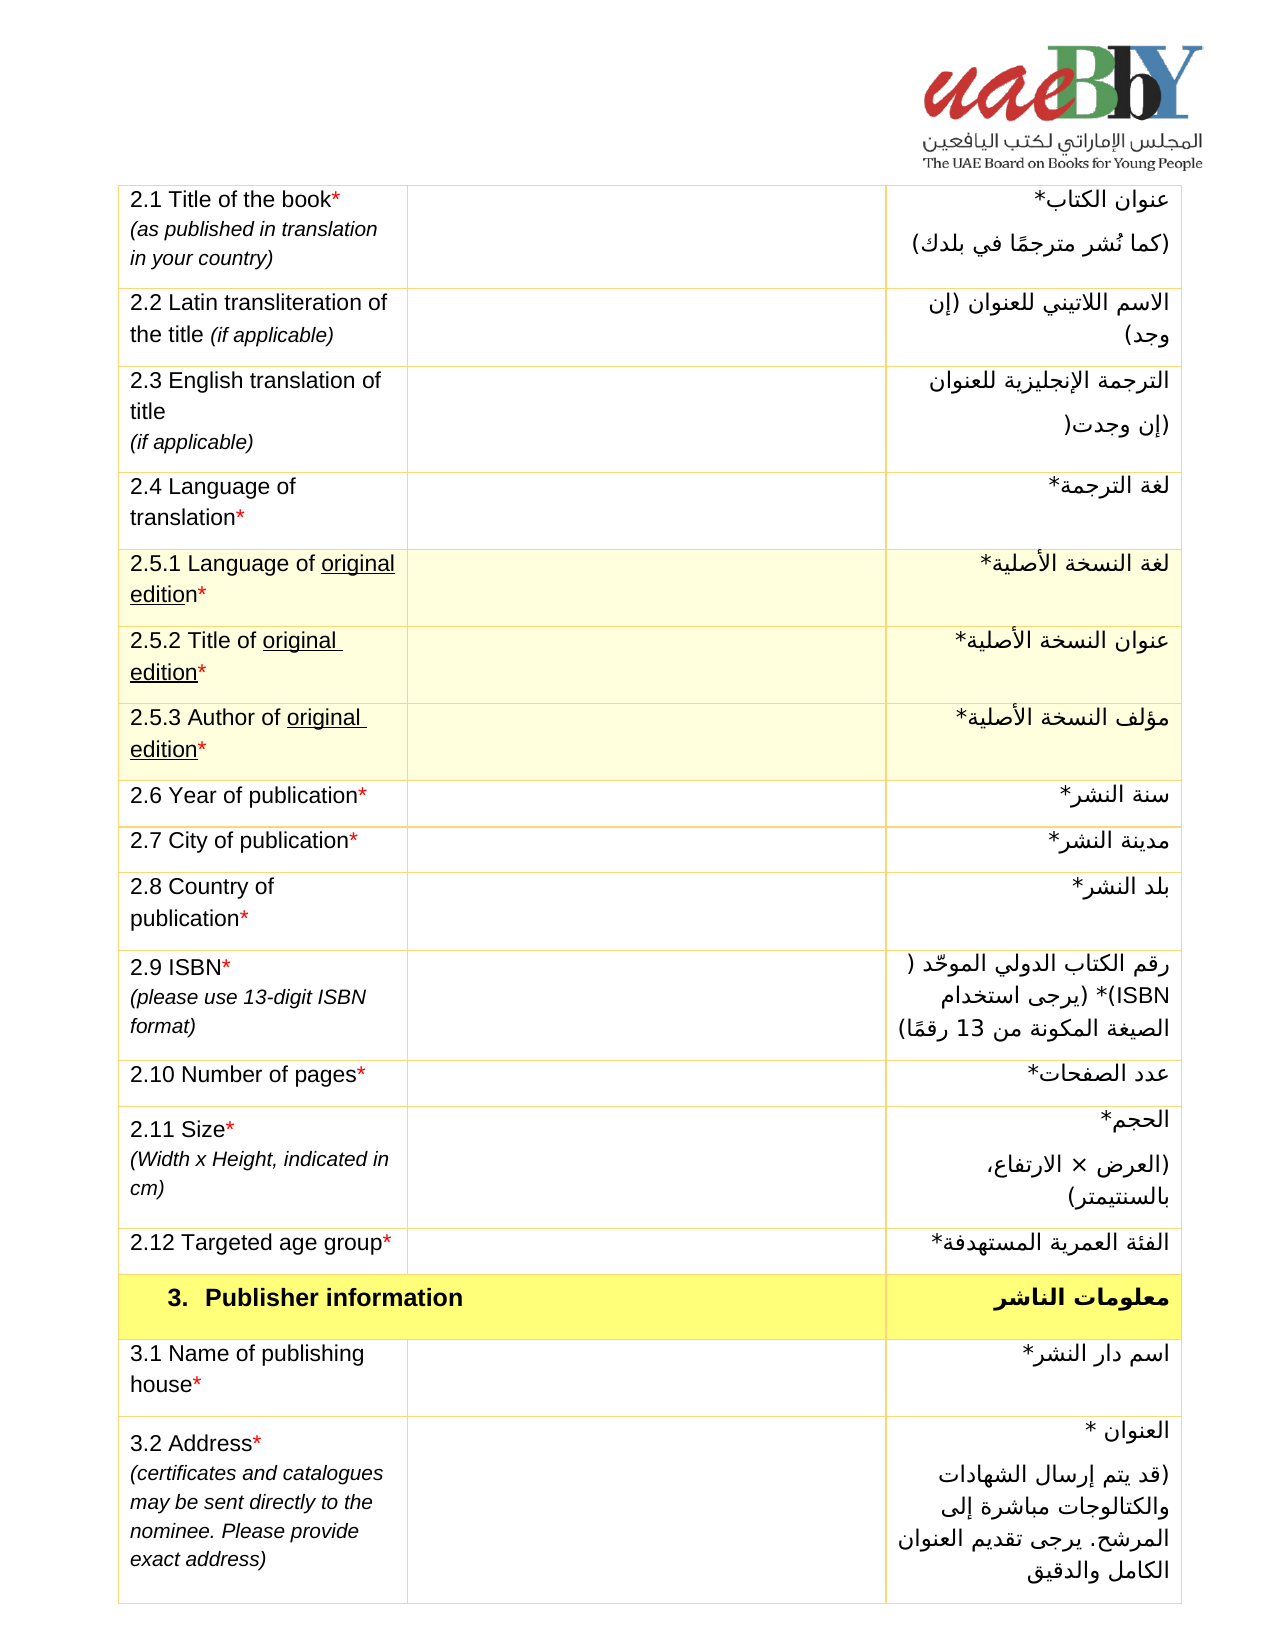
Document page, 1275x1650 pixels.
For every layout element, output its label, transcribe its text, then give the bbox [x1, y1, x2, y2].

table_cell 2.7 City of publication* [119, 828, 407, 872]
table_cell 2.11 Size* (Width x Height, indicated in cm) [119, 1107, 407, 1228]
table_cell [408, 704, 885, 780]
table_cell 2.12 Targeted age group* [119, 1229, 407, 1274]
table_cell 2.8 Country of publication* [119, 873, 407, 949]
table_cell معلومات الناشر [887, 1275, 1181, 1339]
table_cell [408, 367, 885, 472]
table_cell [408, 828, 885, 872]
table_cell 2.2 Latin transliteration of the title (if applicable) [119, 289, 407, 366]
table_cell الفئة العمرية المستهدفة* [887, 1229, 1181, 1274]
picture [914, 35, 1207, 178]
table_cell عنوان الكتاب* (كما نُشر مترجمًا في بلدك) [887, 186, 1181, 288]
table_cell سنة النشر* [887, 781, 1181, 826]
table_cell [408, 1417, 885, 1602]
table_cell [408, 1107, 885, 1228]
table_cell بلد النشر* [887, 873, 1181, 949]
table_cell Publisher information [119, 1275, 885, 1339]
table_cell مؤلف النسخة الأصلية* [887, 704, 1181, 780]
table_cell [408, 473, 885, 549]
table_cell 2.4 Language of translation* [119, 473, 407, 549]
table_cell [408, 873, 885, 949]
table_cell [408, 1340, 885, 1416]
table_cell الترجمة الإنجليزية للعنوان (إن وجدت( [887, 367, 1181, 472]
table_cell اسم دار النشر* [887, 1340, 1181, 1416]
table_cell 2.5.3 Author of original edition* [119, 704, 407, 780]
table_cell 2.1 Title of the book* (as published in translation in your country) [119, 186, 407, 288]
table_cell عدد الصفحات* [887, 1061, 1181, 1106]
table_cell الاسم اللاتيني للعنوان (إن وجد) [887, 289, 1181, 366]
table_cell الحجم* (العرض × الارتفاع، بالسنتيمتر) [887, 1107, 1181, 1228]
table_cell [408, 1061, 885, 1106]
table_cell 2.5.2 Title of original edition* [119, 627, 407, 703]
table_cell عنوان النسخة الأصلية* [887, 627, 1181, 703]
table_cell [408, 186, 885, 288]
table_cell [408, 289, 885, 366]
table_cell 3.1 Name of publishing house* [119, 1340, 407, 1416]
table_cell 2.5.1 Language of original edition* [119, 550, 407, 626]
table_cell لغة النسخة الأصلية* [887, 550, 1181, 626]
table_cell 2.6 Year of publication* [119, 781, 407, 826]
table_cell [408, 627, 885, 703]
table_cell العنوان * (قد يتم إرسال الشهادات والكتالوجات مباشرة إلى المرشح. يرجى تقديم العنوان الكامل والدقيق [887, 1417, 1181, 1602]
table_cell مدينة النشر* [887, 828, 1181, 872]
table_cell [408, 781, 885, 826]
table_cell 2.9 ISBN* (please use 13-digit ISBN format) [119, 951, 407, 1059]
table_cell لغة الترجمة* [887, 473, 1181, 549]
table_cell [408, 1229, 885, 1274]
table_cell [408, 951, 885, 1059]
table_cell 3.2 Address* (certificates and catalogues may be sent directly to the nominee. Please provide exact address) [119, 1417, 407, 1602]
table_cell 2.3 English translation of title (if applicable) [119, 367, 407, 472]
table_cell 2.10 Number of pages* [119, 1061, 407, 1106]
table_cell رقم الكتاب الدولي الموحّد (ISBN)* (يرجى استخدام الصيغة المكونة من 13 رقمًا) [887, 951, 1181, 1059]
table_cell [408, 550, 885, 626]
